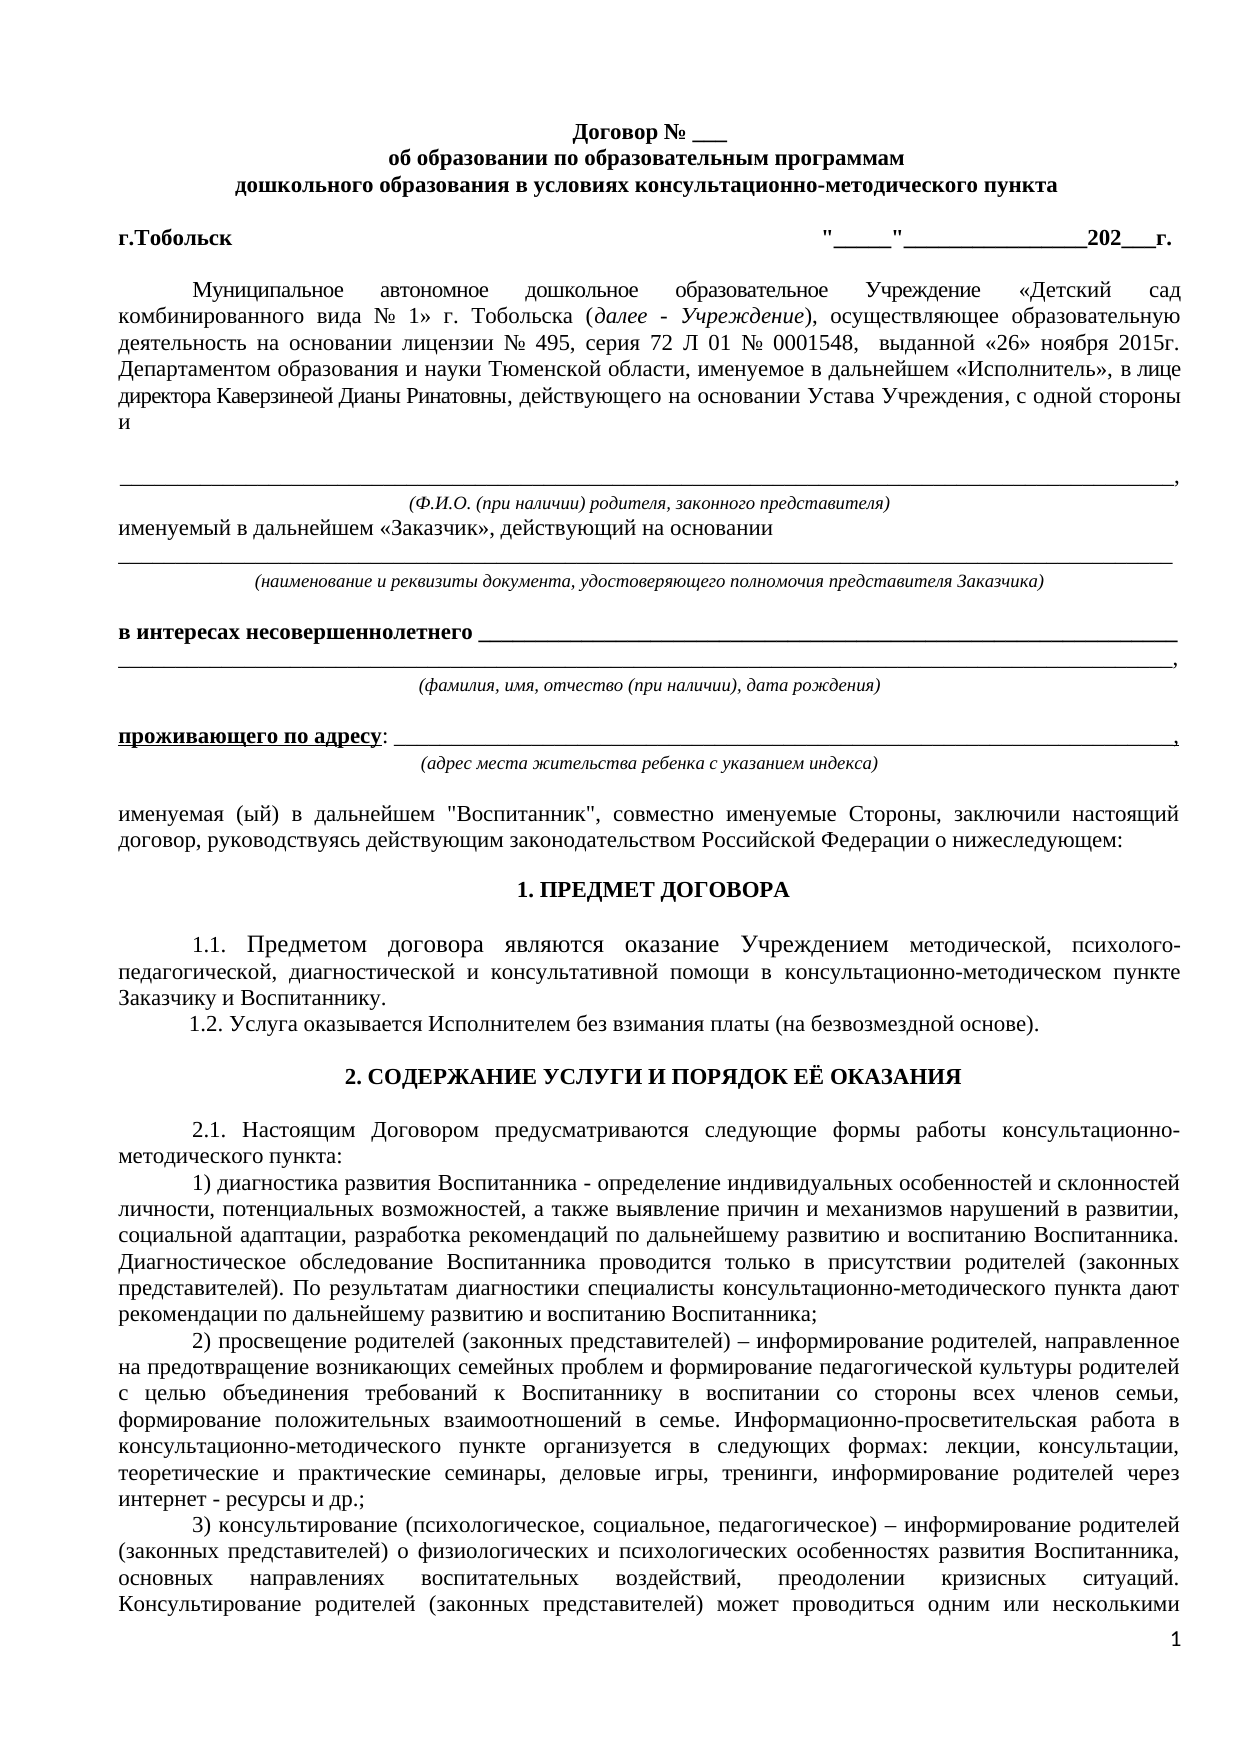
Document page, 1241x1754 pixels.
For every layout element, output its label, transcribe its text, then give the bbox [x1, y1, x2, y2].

text г.Тобольск "_____"________________202___г. [118, 223, 1175, 250]
text дошкольного образования в условиях консультационно-методического пункта [118, 171, 1175, 197]
text 1.2. Услуга оказывается Исполнителем без взимания платы (на безвозмездной основе). [118, 1011, 1181, 1037]
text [118, 1511, 1181, 1617]
text (наименование и реквизиты документа, удостоверяющего полномочия представителя Заказчика) [118, 566, 1181, 591]
text 2.1. Настоящим Договором предусматриваются следующие формы работы консультационно-методического пункта: [118, 1116, 1181, 1169]
text об образовании по образовательным программам [118, 144, 1175, 171]
text именуемая (ый) в дальнейшем "Воспитанник", совместно именуемые Стороны, заключили настоящий договор, руководствуясь действующим законодательством Российской Федерации о нижеследующем: [118, 799, 1181, 852]
text (фамилия, имя, отчество (при наличии), дата рождения) [118, 671, 1181, 696]
text 2) просвещение родителей (законных представителей) – информирование родителей, направленное на предотвращение возникающих семейных проблем и формирование педагогической культуры родителей с целью объединения требований к Воспитаннику в воспитании со стороны всех членов семьи, формирование положительных взаимоотношений в семье. Информационно-просветительская работа в консультационно-методического пункте организуется в следующих формах: лекции, консультации, теоретические и практические семинары, деловые игры, тренинги, информирование родителей через интернет - ресурсы и др.; [118, 1327, 1181, 1511]
text ____________________________________________________________________________________________ [118, 540, 1181, 566]
table_header 2. СОДЕРЖАНИЕ УСЛУГИ И ПОРЯДОК ЕЁ ОКАЗАНИЯ [107, 1063, 1199, 1089]
text 1) диагностика развития Воспитанника - определение индивидуальных особенностей и склонностей личности, потенциальных возможностей, а также выявление причин и механизмов нарушений в развитии, социальной адаптации, разработка рекомендаций по дальнейшему развитию и воспитанию Воспитанника. Диагностическое обследование Воспитанника проводится только в присутствии родителей (законных представителей). По результатам диагностики специалисты консультационно-методического пункта дают рекомендации по дальнейшему развитию и воспитанию Воспитанника; [118, 1169, 1181, 1327]
text 1.1. Предметом договора являются оказание Учреждением методической, психолого-педагогической, диагностической и консультативной помощи в консультационно-методическом пункте Заказчику и Воспитаннику. [118, 929, 1181, 1011]
text (адрес места жительства ребенка с указанием индекса) [118, 748, 1181, 773]
text Муниципальное автономное дошкольное образовательное Учреждение «Детский сад комбинированного вида № 1» г. Тобольска (далее - Учреждение), осуществляющее образовательную деятельность на основании лицензии № 495, серия 72 Л 01 № 0001548, выданной «26» ноября 2015г. Департаментом образования и науки Тюменской области, именуемое в дальнейшем «Исполнитель», в лице директора Каверзинеой Дианы Ринатовны, действующего на основании Устава Учреждения, с одной стороны и [118, 276, 1181, 434]
table_header 1. ПРЕДМЕТ ДОГОВОРА [107, 876, 1199, 903]
text ____________________________________________________________________________________________, (Ф.И.О. (при наличии) родителя, законного представителя) [118, 462, 1181, 514]
title Договор № ___ [118, 118, 1181, 144]
text ____________________________________________________________________________________________, [118, 644, 1181, 671]
text именуемый в дальнейшем «Заказчик», действующий на основании [118, 514, 1181, 540]
text в интересах несовершеннолетнего _____________________________________________________________ [118, 618, 1181, 644]
text проживающего по адресу: ____________________________________________________________________, [118, 722, 1181, 748]
